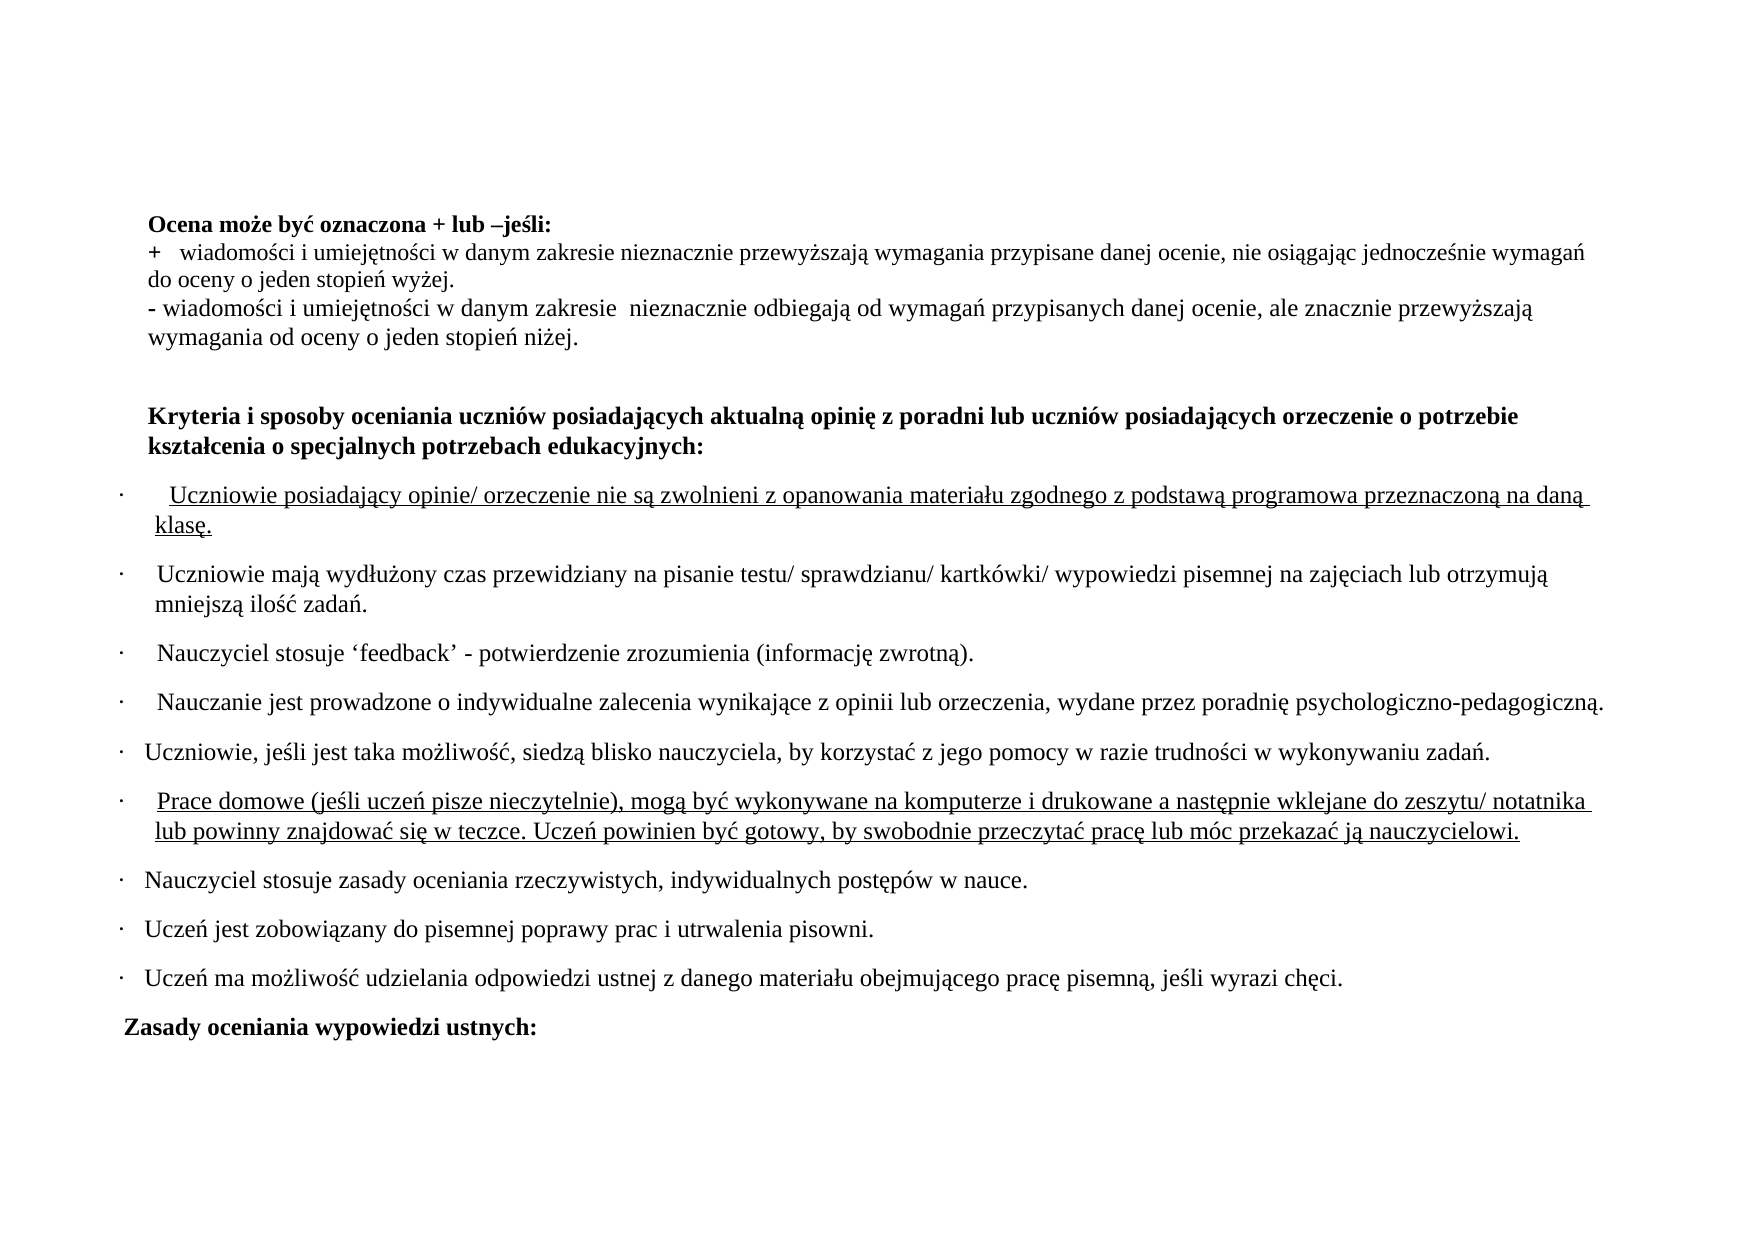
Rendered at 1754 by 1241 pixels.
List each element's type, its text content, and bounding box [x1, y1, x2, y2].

text Kryteria i sposoby oceniania uczniów posiadających aktualną opinię z poradni lub uczniów posiadających orzeczenie o potrzebie kształcenia o specjalnych potrzebach edukacyjnych: [148, 399, 1606, 459]
text · Prace domowe (jeśli uczeń pisze nieczytelnie), mogą być wykonywane na komputerze i drukowane a następnie wklejane do zeszytu/ notatnika lub powinny znajdować się w teczce. Uczeń powinien być gotowy, by swobodnie przeczytać pracę lub móc przekazać ją nauczycielowi. [117, 784, 1606, 844]
text Zasady oceniania wypowiedzi ustnych: [117, 1011, 1606, 1041]
text · Uczniowie mają wydłużony czas przewidziany na pisanie testu/ sprawdzianu/ kartkówki/ wypowiedzi pisemnej na zajęciach lub otrzymują mniejszą ilość zadań. [117, 558, 1606, 618]
text - wiadomości i umiejętności w danym zakresie nieznacznie odbiegają od wymagań przypisanych danej ocenie, ale znacznie przewyższają wymagania od oceny o jeden stopień niżej. [148, 293, 1606, 350]
text Ocena może być oznaczona + lub –jeśli: [148, 208, 1606, 238]
text · Uczniowie posiadający opinie/ orzeczenie nie są zwolnieni z opanowania materiału zgodnego z podstawą programowa przeznaczoną na daną klasę. [117, 479, 1606, 539]
text · Uczniowie, jeśli jest taka możliwość, siedzą blisko nauczyciela, by korzystać z jego pomocy w razie trudności w wykonywaniu zadań. [117, 735, 1606, 765]
text · Nauczyciel stosuje zasady oceniania rzeczywistych, indywidualnych postępów w nauce. [117, 864, 1606, 894]
text · Nauczyciel stosuje ‘feedback’ - potwierdzenie zrozumienia (informację zwrotną). [117, 637, 1606, 667]
text · Uczeń ma możliwość udzielania odpowiedzi ustnej z danego materiału obejmującego pracę pisemną, jeśli wyrazi chęci. [117, 962, 1606, 992]
text · Uczeń jest zobowiązany do pisemnej poprawy prac i utrwalenia pisowni. [117, 913, 1606, 943]
text · Nauczanie jest prowadzone o indywidualne zalecenia wynikające z opinii lub orzeczenia, wydane przez poradnię psychologiczno-pedagogiczną. [117, 686, 1606, 716]
text + wiadomości i umiejętności w danym zakresie nieznacznie przewyższają wymagania przypisane danej ocenie, nie osiągając jednocześnie wymagań do oceny o jeden stopień wyżej. [148, 238, 1606, 293]
